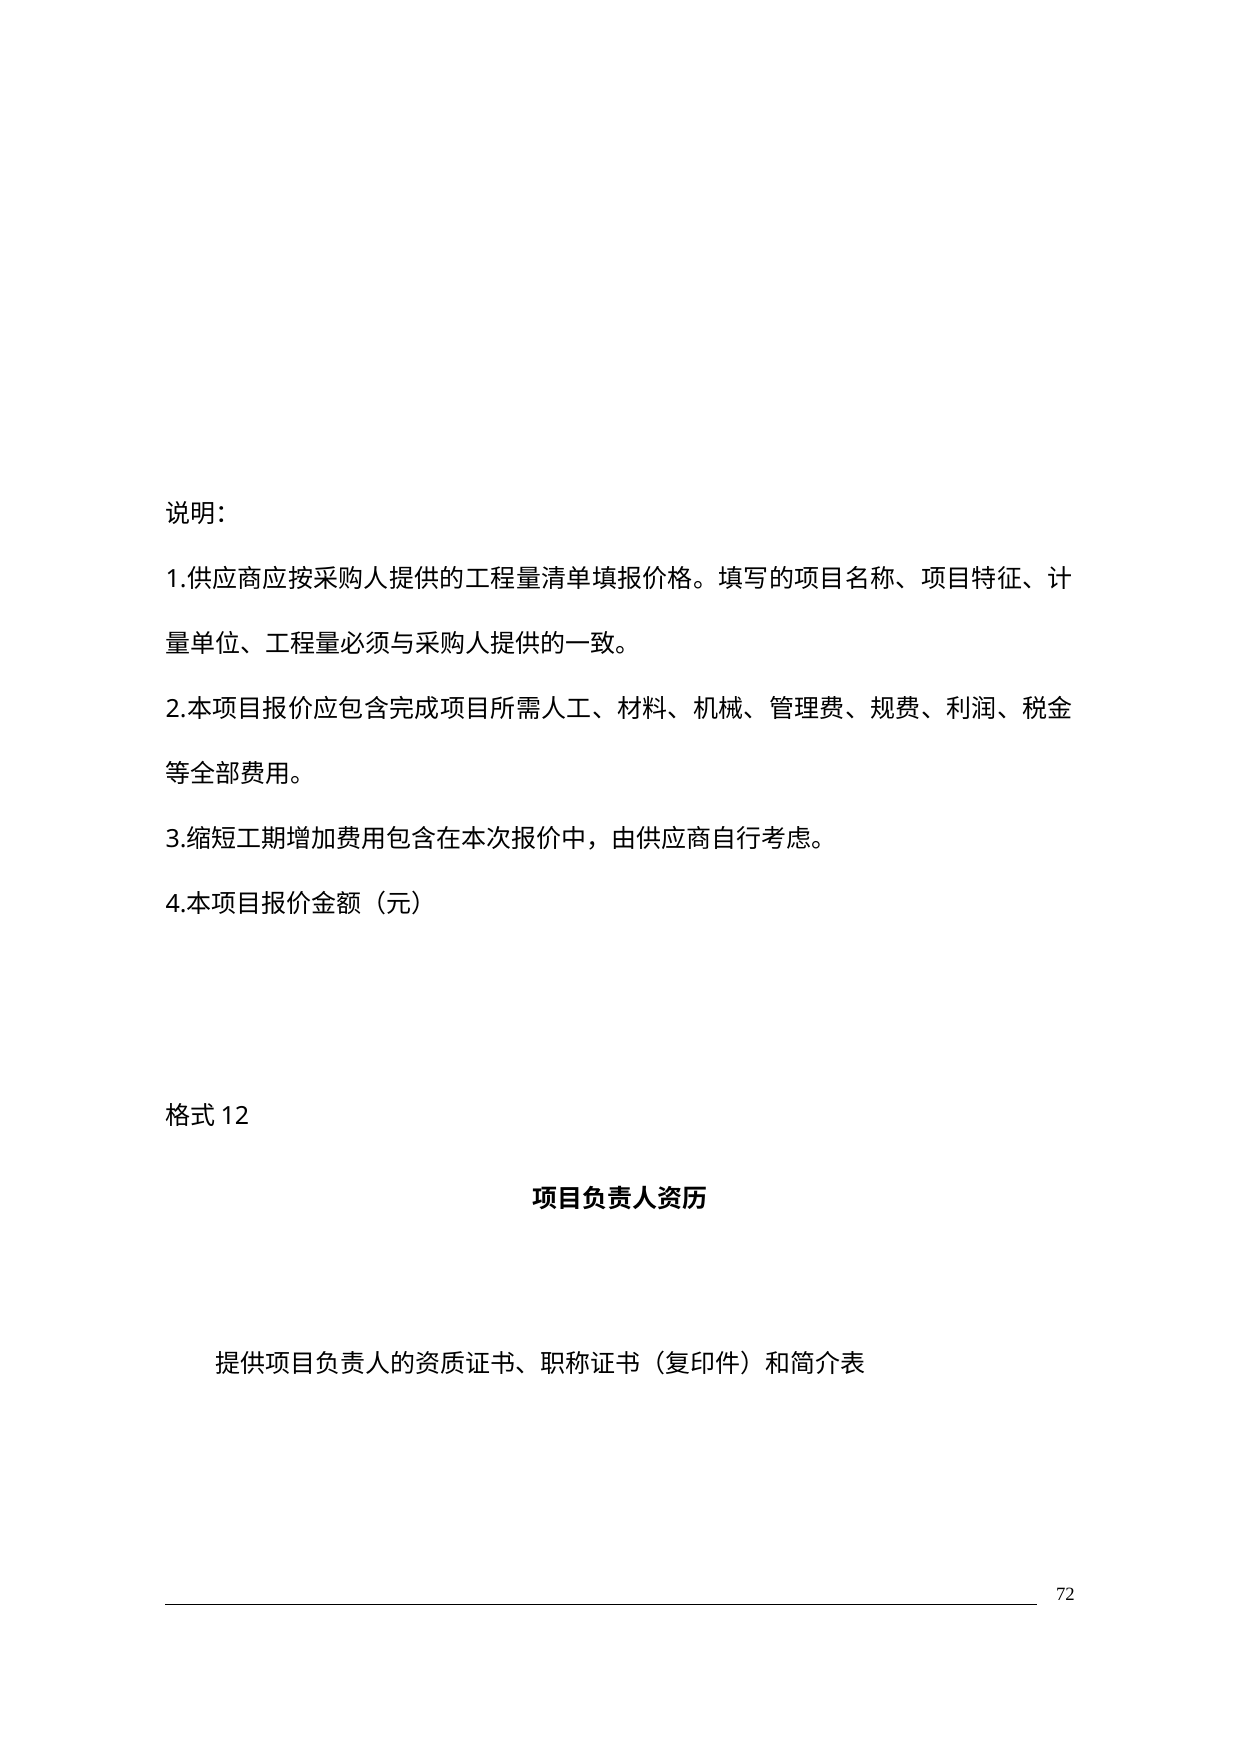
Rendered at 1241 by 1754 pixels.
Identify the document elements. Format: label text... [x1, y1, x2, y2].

text 项目负责人资历 [165, 1164, 1075, 1229]
text 说明： [165, 479, 1075, 544]
text 4.本项目报价金额（元） [165, 869, 1075, 934]
text 提供项目负责人的资质证书、职称证书（复印件）和简介表 [165, 1329, 1075, 1394]
text 2.本项目报价应包含完成项目所需人工、材料、机械、管理费、规费、利润、税金等全部费用。 [165, 674, 1075, 804]
text 1.供应商应按采购人提供的工程量清单填报价格。填写的项目名称、项目特征、计量单位、工程量必须与采购人提供的一致。 [165, 544, 1075, 674]
text 格式12 [165, 1081, 1075, 1146]
text 3.缩短工期增加费用包含在本次报价中，由供应商自行考虑。 [165, 804, 1075, 869]
